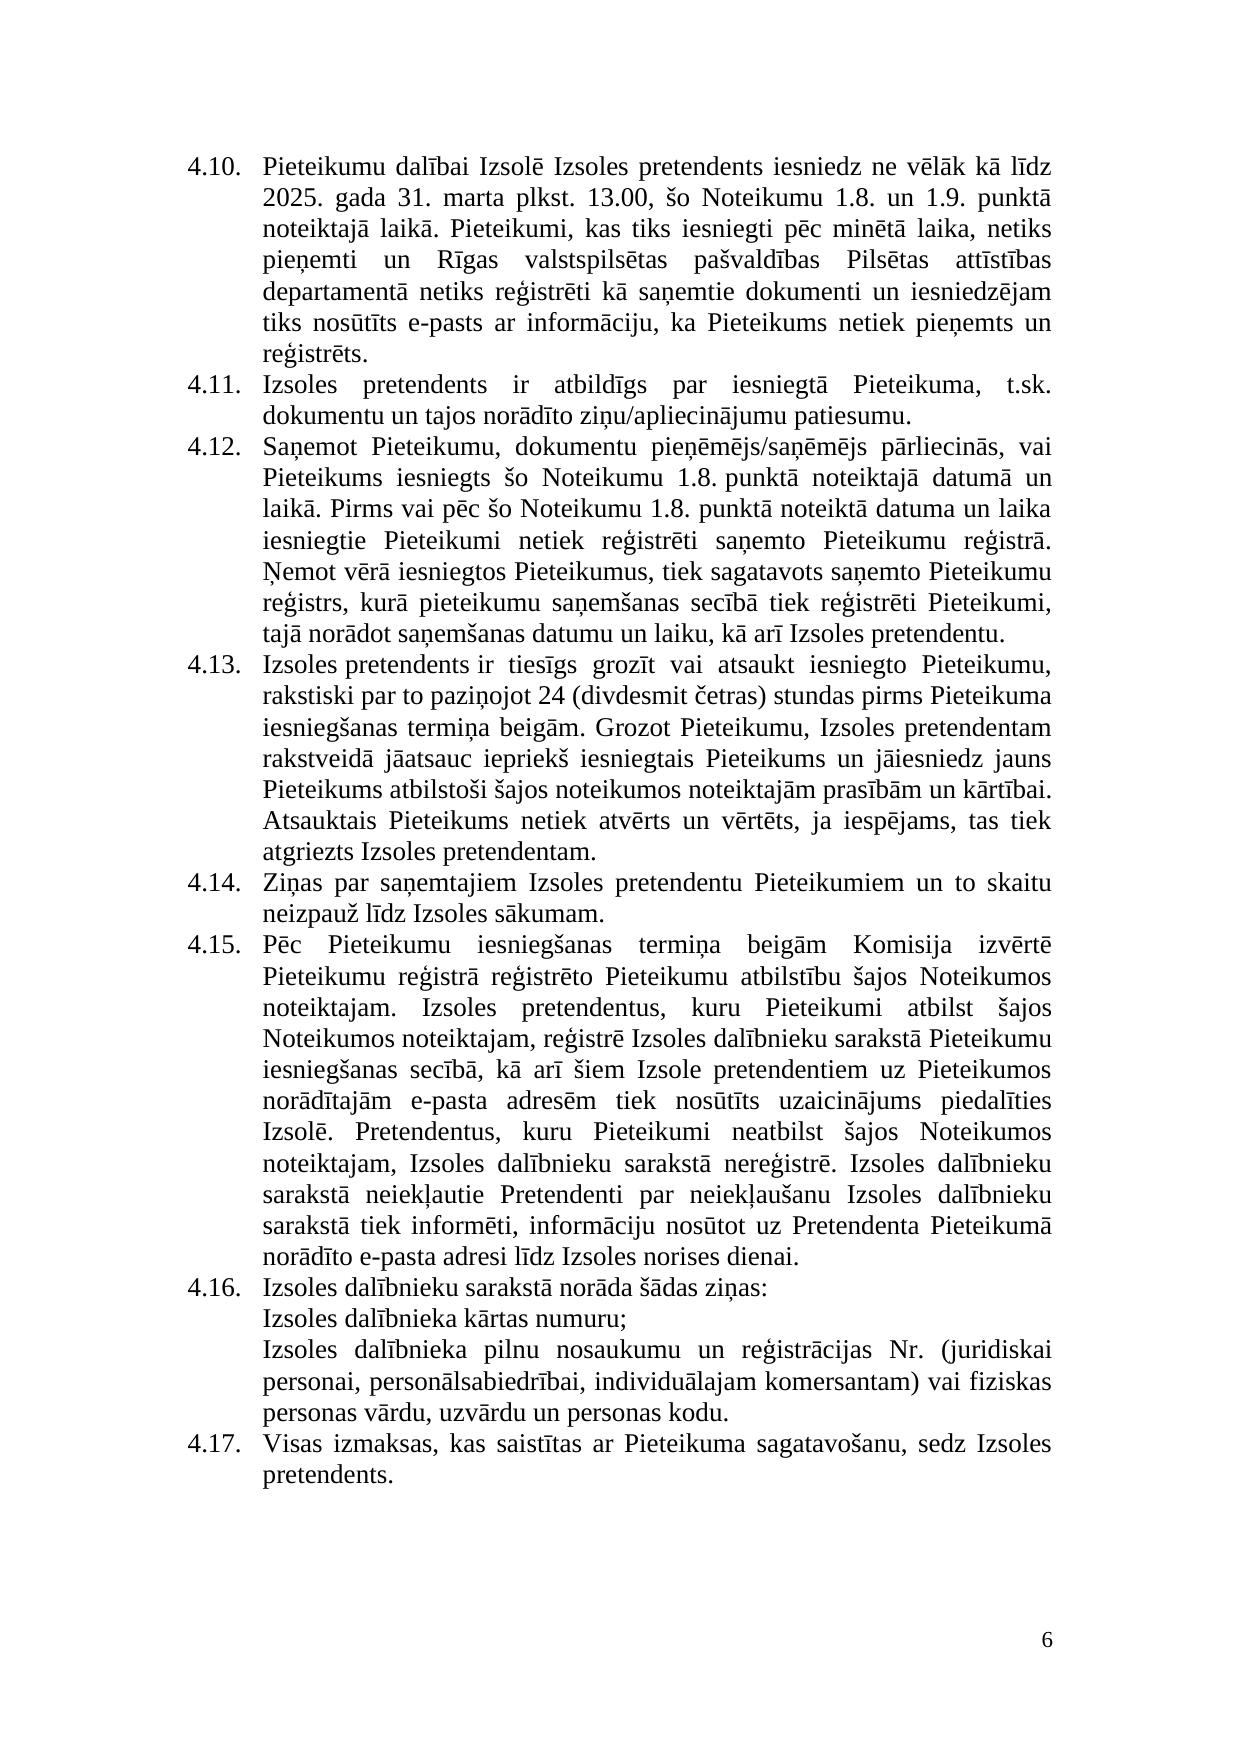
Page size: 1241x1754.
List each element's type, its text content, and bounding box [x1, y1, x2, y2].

list Ziņas par saņemtajiem Izsoles pretendentu Pieteikumiem un to skaitu neizpauž līdz Izsoles sākumam. [187, 866, 1053, 929]
list Saņemot Pieteikumu, dokumentu pieņēmējs/saņēmējs pārliecinās, vai Pieteikums iesniegts šo Noteikumu 1.8. punktā noteiktajā datumā un laikā. Pirms vai pēc šo Noteikumu 1.8. punktā noteiktā datuma un laika iesniegtie Pieteikumi netiek reģistrēti saņemto Pieteikumu reģistrā. Ņemot vērā iesniegtos Pieteikumus, tiek sagatavots saņemto Pieteikumu reģistrs, kurā pieteikumu saņemšanas secībā tiek reģistrēti Pieteikumi, tajā norādot saņemšanas datumu un laiku, kā arī Izsoles pretendentu. [187, 430, 1053, 648]
list Izsoles pretendents ir tiesīgs grozīt vai atsaukt iesniegto Pieteikumu, rakstiski par to paziņojot 24 (divdesmit četras) stundas pirms Pieteikuma iesniegšanas termiņa beigām. Grozot Pieteikumu, Izsoles pretendentam rakstveidā jāatsauc iepriekš iesniegtais Pieteikums un jāiesniedz jauns Pieteikums atbilstoši šajos noteikumos noteiktajām prasībām un kārtībai. Atsauktais Pieteikums netiek atvērts un vērtēts, ja iespējams, tas tiek atgriezts Izsoles pretendentam. [187, 648, 1053, 866]
list Izsoles dalībnieka pilnu nosaukumu un reģistrācijas Nr. (juridiskai personai, personālsabiedrībai, individuālajam komersantam) vai fiziskas personas vārdu, uzvārdu un personas kodu. [262, 1333, 1053, 1427]
list Izsoles pretendents ir atbildīgs par iesniegtā Pieteikuma, t.sk. dokumentu un tajos norādīto ziņu/apliecinājumu patiesumu. [187, 368, 1053, 430]
list Pēc Pieteikumu iesniegšanas termiņa beigām Komisija izvērtē Pieteikumu reģistrā reģistrēto Pieteikumu atbilstību šajos Noteikumos noteiktajam. Izsoles pretendentus, kuru Pieteikumi atbilst šajos Noteikumos noteiktajam, reģistrē Izsoles dalībnieku sarakstā Pieteikumu iesniegšanas secībā, kā arī šiem Izsole pretendentiem uz Pieteikumos norādītajām e-pasta adresēm tiek nosūtīts uzaicinājums piedalīties Izsolē. Pretendentus, kuru Pieteikumi neatbilst šajos Noteikumos noteiktajam, Izsoles dalībnieku sarakstā nereģistrē. Izsoles dalībnieku sarakstā neiekļautie Pretendenti par neiekļaušanu Izsoles dalībnieku sarakstā tiek informēti, informāciju nosūtot uz Pretendenta Pieteikumā norādīto e-pasta adresi līdz Izsoles norises dienai. [187, 929, 1053, 1271]
list Izsoles dalībnieka kārtas numuru; [262, 1302, 1053, 1333]
list Izsoles dalībnieku sarakstā norāda šādas ziņas: [187, 1271, 1053, 1302]
list Pieteikumu dalībai Izsolē Izsoles pretendents iesniedz ne vēlāk kā līdz 2025. gada 31. marta plkst. 13.00, šo Noteikumu 1.8. un 1.9. punktā noteiktajā laikā. Pieteikumi, kas tiks iesniegti pēc minētā laika, netiks pieņemti un Rīgas valstspilsētas pašvaldības Pilsētas attīstības departamentā netiks reģistrēti kā saņemtie dokumenti un iesniedzējam tiks nosūtīts e-pasts ar informāciju, ka Pieteikums netiek pieņemts un reģistrēts. [187, 150, 1053, 368]
list Visas izmaksas, kas saistītas ar Pieteikuma sagatavošanu, sedz Izsoles pretendents. [187, 1427, 1053, 1489]
